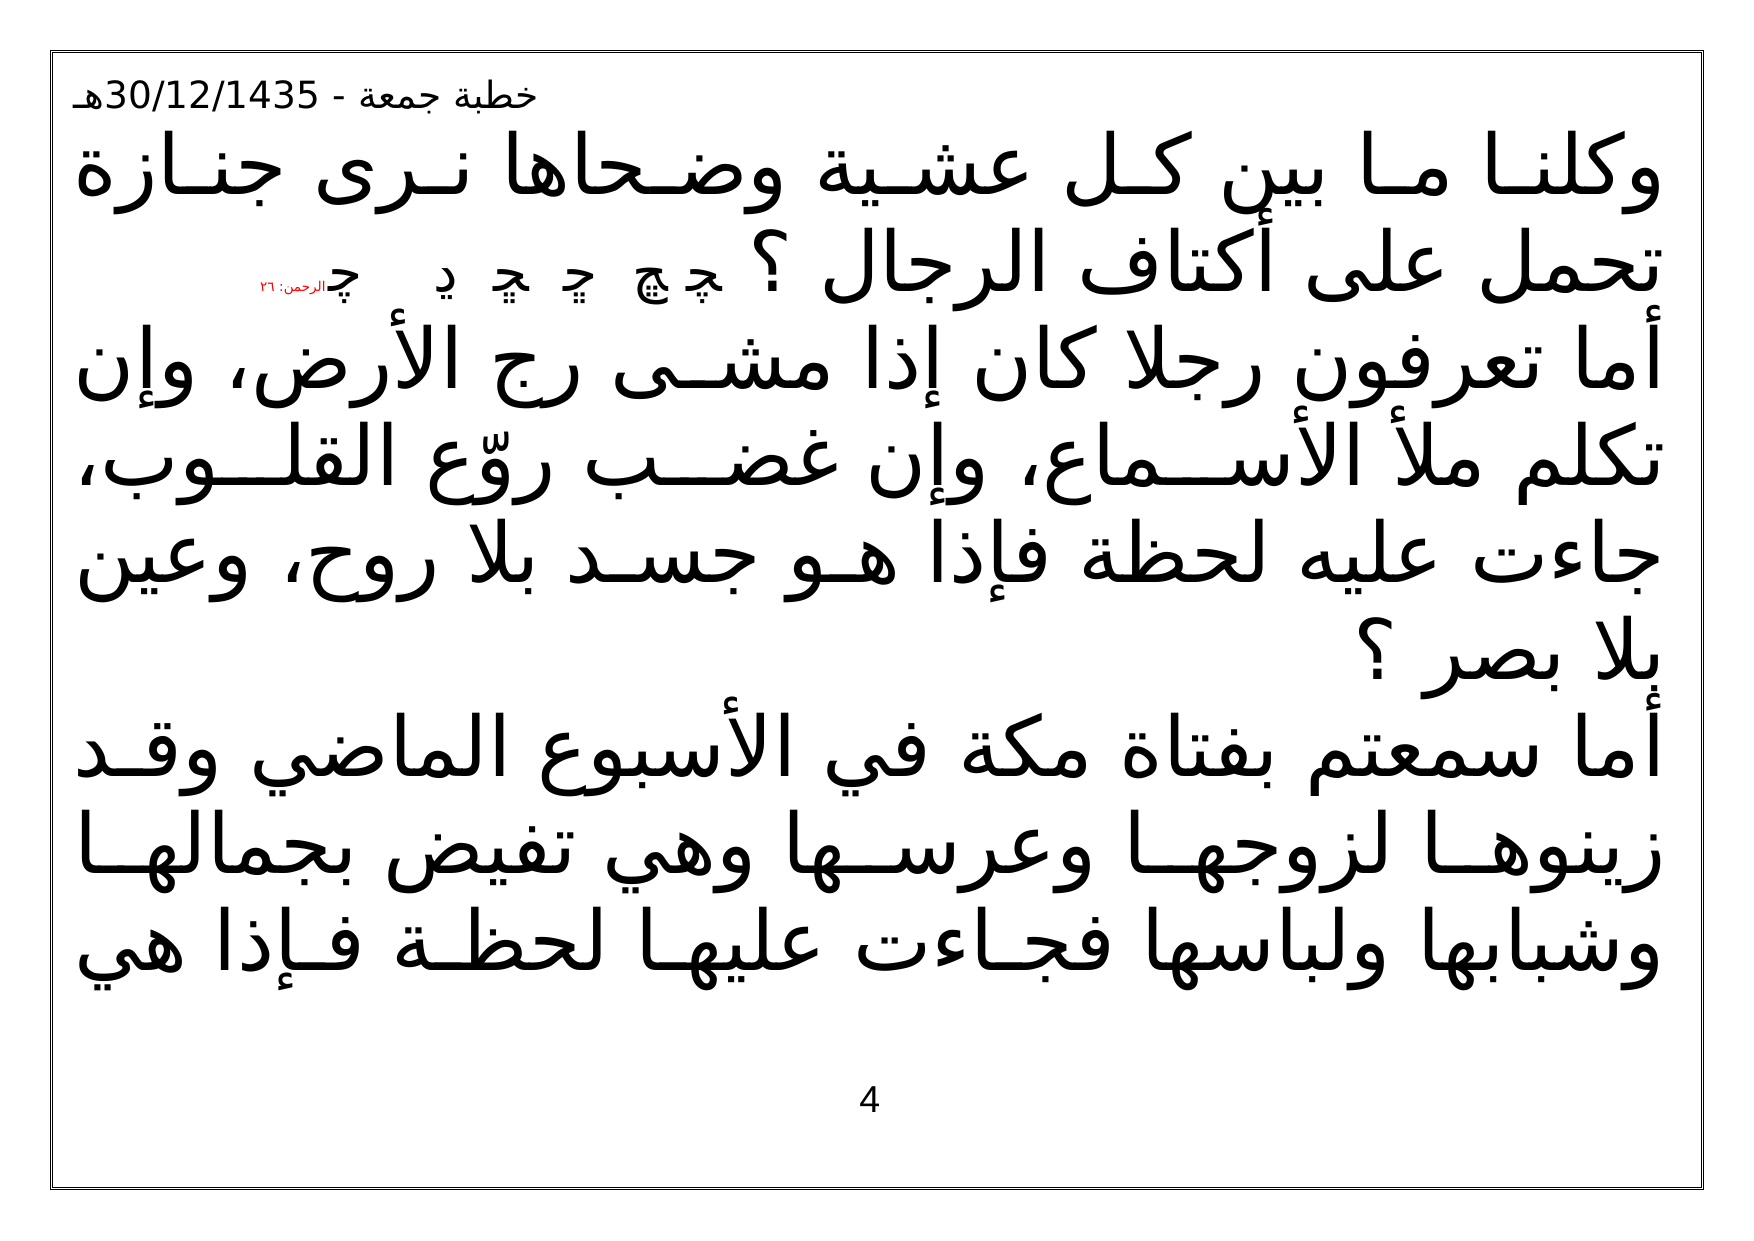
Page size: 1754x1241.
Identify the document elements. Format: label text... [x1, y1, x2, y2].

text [74, 699, 1665, 990]
text أما تعرفون رجلا كان إذا مشى رج الأرض، وإن تكلم ملأ الأسماع، وإن غضب روّع القلوب، جاءت عليه لحظة فإذا هو جسد بلا روح، وعين بلا بصر ؟ [74, 311, 1665, 699]
text وكلنا ما بين كل عشية وضحاها نرى جنازة تحمل على أكتاف الرجال ؟ ﭽ ﭿ ﮀ ﮁ ﮂ ﭼ الرحمن: ٢٦ [74, 117, 1665, 311]
